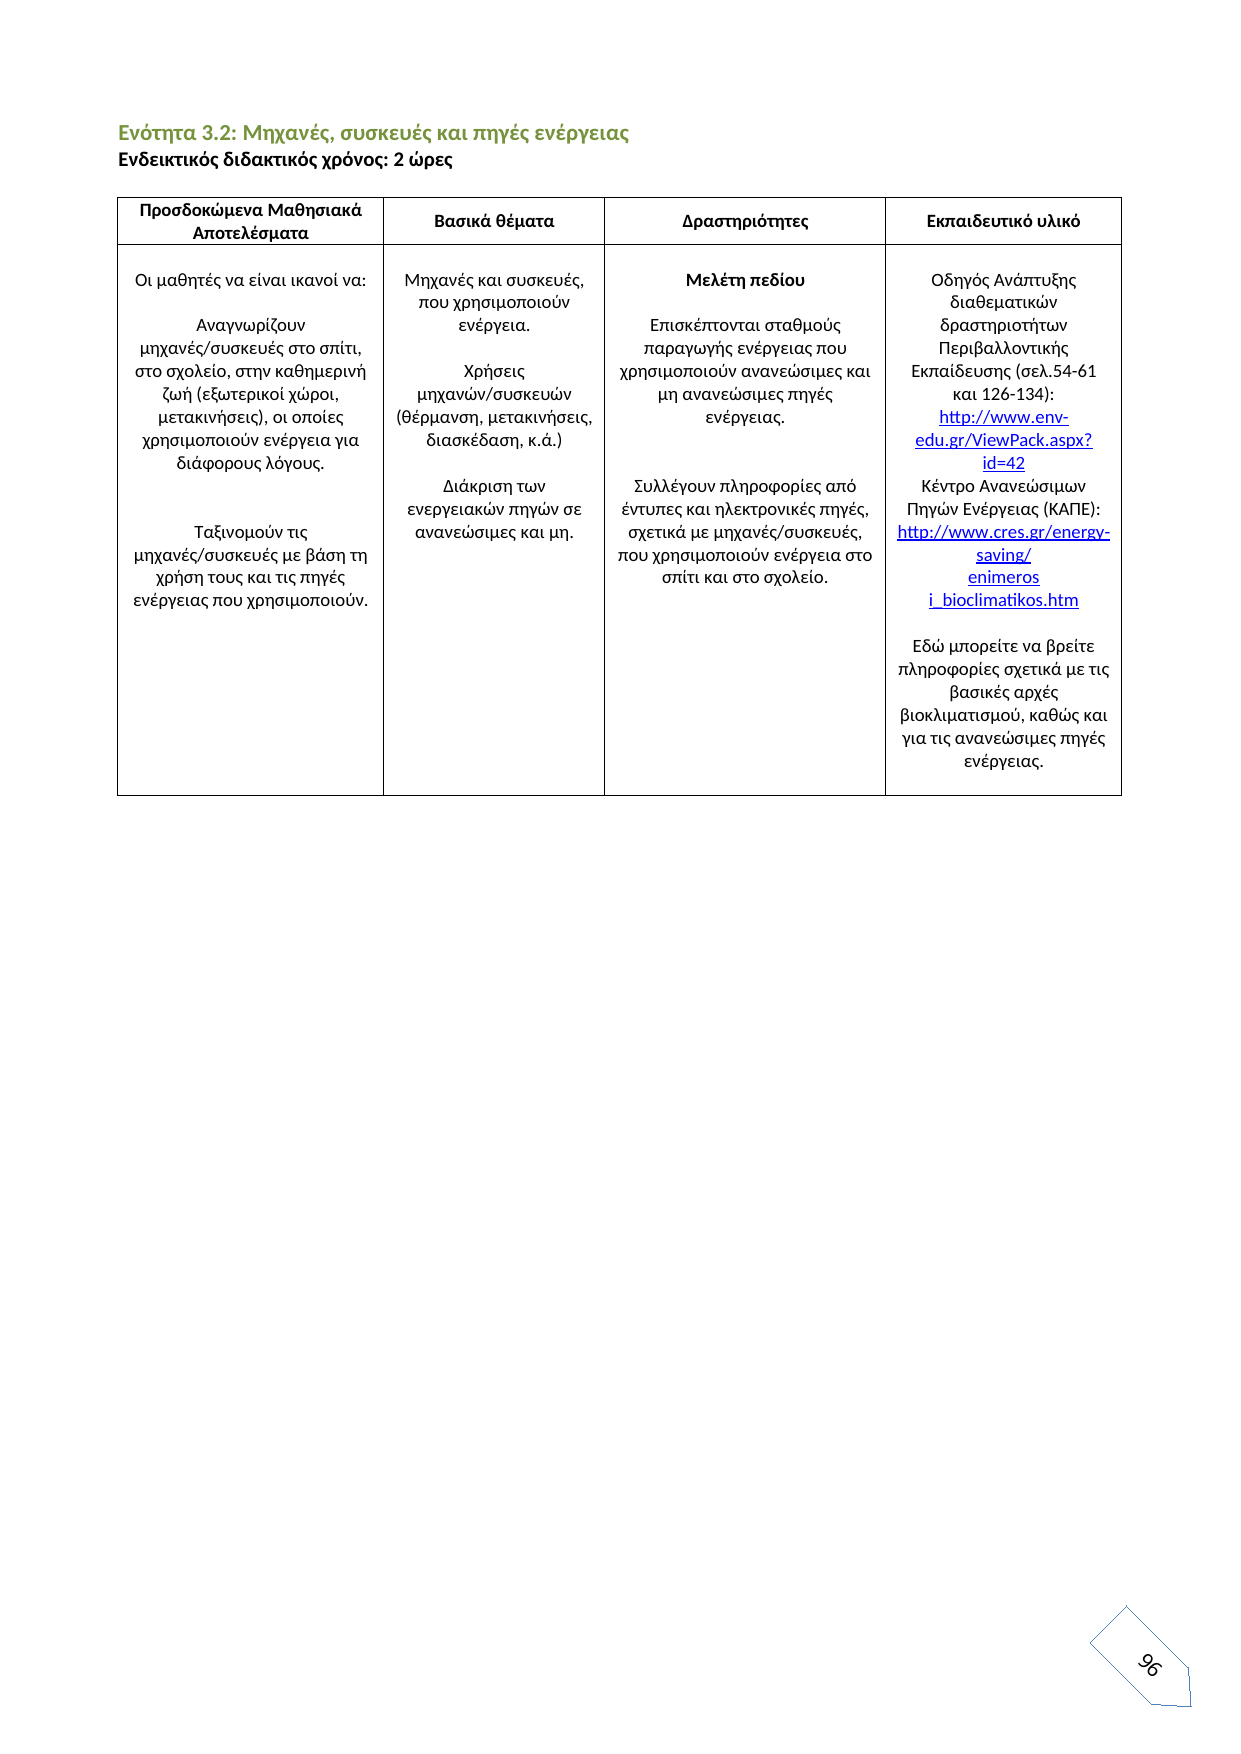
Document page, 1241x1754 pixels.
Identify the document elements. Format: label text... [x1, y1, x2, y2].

table_header Δραστηριότητες [605, 198, 885, 244]
table_cell Μελέτη πεδίου Επισκέπτονται σταθμούς παραγωγής ενέργειας που χρησιμοποιούν ανανεώσιμες και μη ανανεώσιμες πηγές ενέργειας. Συλλέγουν πληροφορίες από έντυπες και ηλεκτρονικές πηγές, σχετικά με μηχανές/συσκευές, που χρησιμοποιούν ενέργεια στο σπίτι και στο σχολείο. [605, 245, 885, 795]
text Ενδεικτικός διδακτικός χρόνος: 2 ώρες [118, 146, 1122, 172]
table_cell Οι μαθητές να είναι ικανοί να: Αναγνωρίζουν μηχανές/συσκευές στο σπίτι, στο σχολείο, στην καθημερινή ζωή (εξωτερικοί χώροι, μετακινήσεις), οι οποίες χρησιμοποιούν ενέργεια για διάφορους λόγους. Ταξινομούν τις μηχανές/συσκευές με βάση τη χρήση τους και τις πηγές ενέργειας που χρησιμοποιούν. [118, 245, 383, 795]
text Ενότητα 3.2: Μηχανές, συσκευές και πηγές ενέργειας [118, 118, 1122, 146]
table_header Εκπαιδευτικό υλικό [886, 198, 1121, 244]
table_cell Οδηγός Ανάπτυξης διαθεματικών δραστηριοτήτων Περιβαλλοντικής Εκπαίδευσης (σελ.54-61 και 126-134): http://www.env-edu.gr/ViewPack.aspx?id=42 Κέντρο Ανανεώσιμων Πηγών Ενέργειας (ΚΑΠΕ): http://www.cres.gr/energy-saving/enimerosi_bioclimatikos.htm Εδώ μπορείτε να βρείτε πληροφορίες σχετικά με τις βασικές αρχές βιοκλιματισμού, καθώς και για τις ανανεώσιμες πηγές ενέργειας. [886, 245, 1121, 795]
table_header Προσδοκώμενα Μαθησιακά Αποτελέσματα [118, 198, 383, 244]
table_cell Μηχανές και συσκευές, που χρησιμοποιούν ενέργεια. Χρήσεις μηχανών/συσκευών (θέρμανση, μετακινήσεις, διασκέδαση, κ.ά.) Διάκριση των ενεργειακών πηγών σε ανανεώσιμες και μη. [384, 245, 604, 795]
table_header Βασικά θέματα [384, 198, 604, 244]
